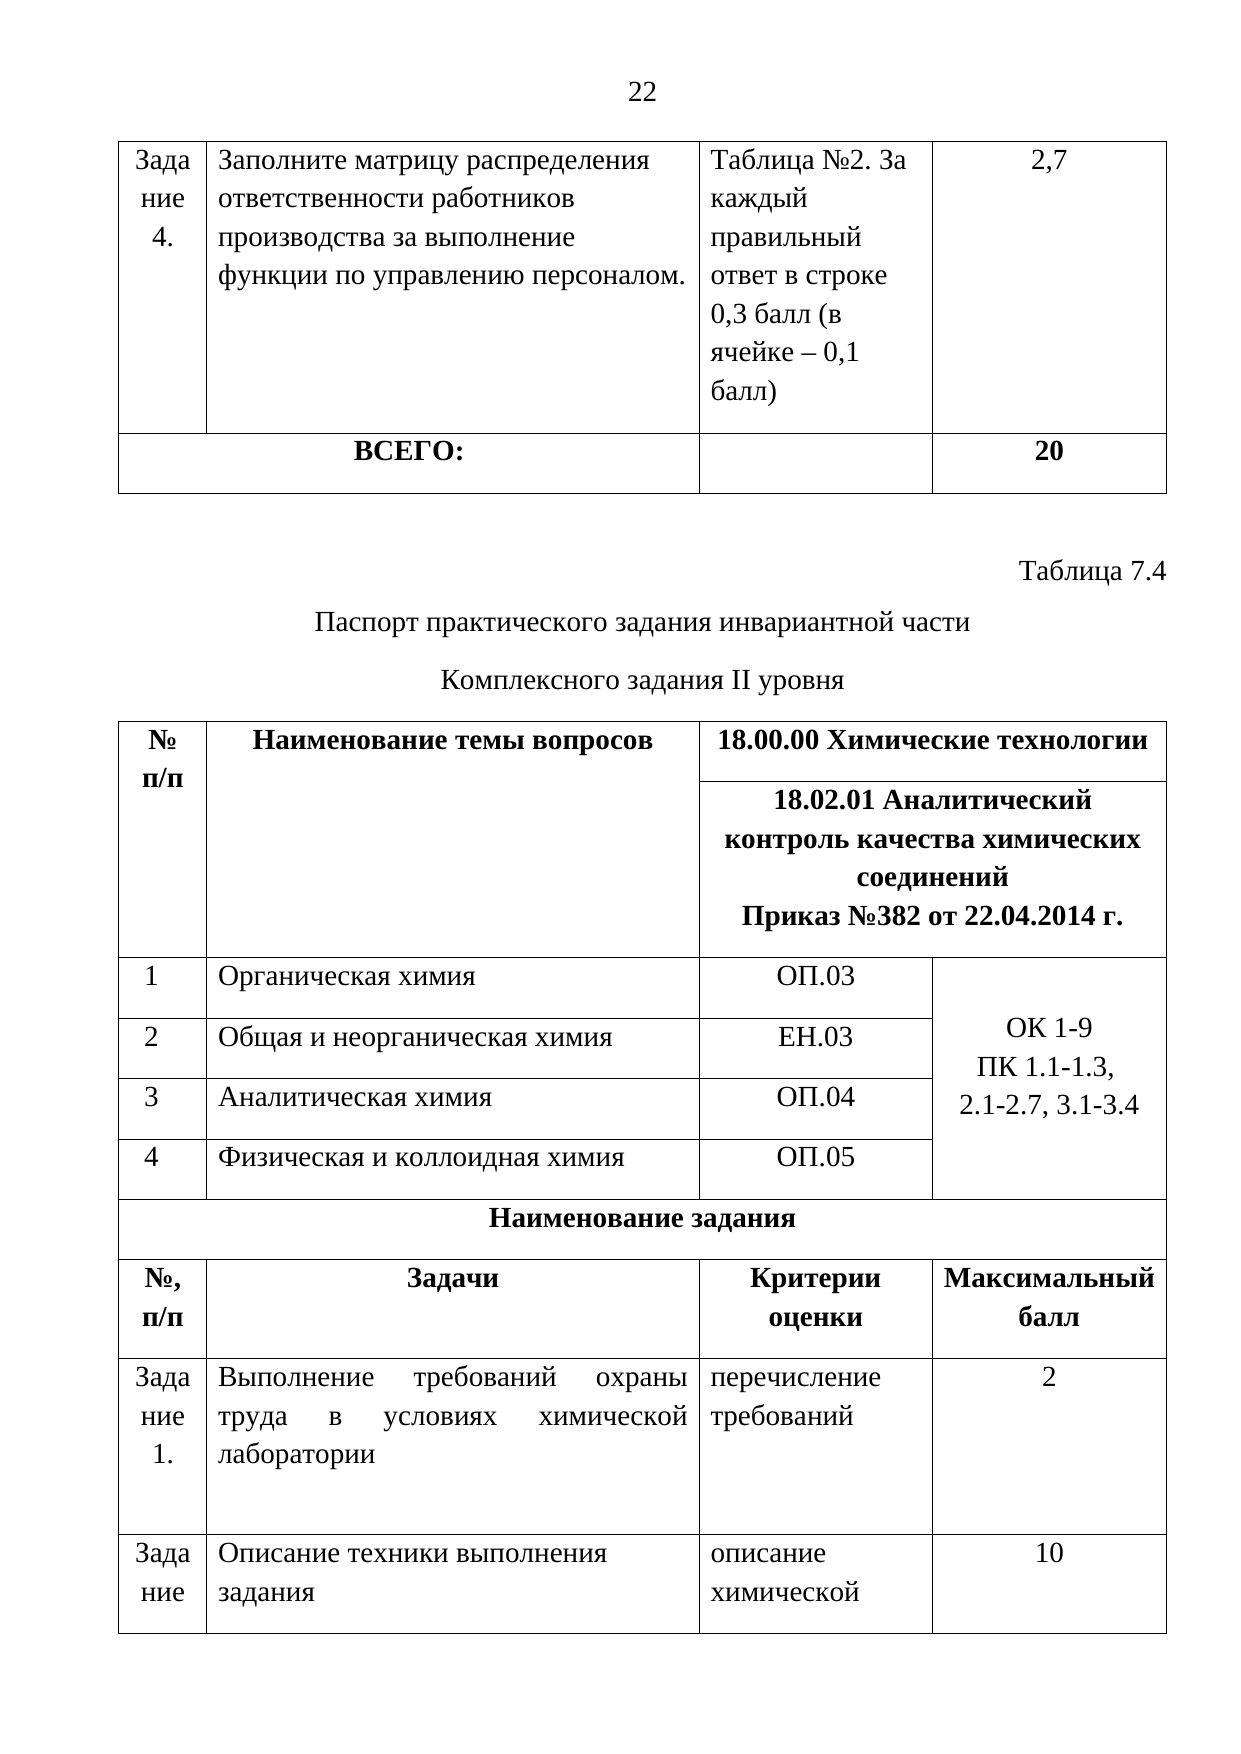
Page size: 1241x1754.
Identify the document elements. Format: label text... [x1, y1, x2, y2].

table_cell [700, 434, 932, 493]
table_cell ОП.04 [700, 1079, 932, 1138]
table_cell ВСЕГО: [119, 434, 699, 493]
table_cell [119, 1019, 206, 1078]
table_cell 2,7 [933, 142, 1166, 432]
table_cell Аналитическая химия [207, 1079, 699, 1138]
text Комплексного задания II уровня [118, 662, 1167, 696]
table_cell [119, 1079, 206, 1138]
table_header 18.00.00 Химические технологии [700, 722, 1166, 781]
table_cell Органическая химия [207, 958, 699, 1018]
table_cell Заполните матрицу распределения ответственности работников производства за выполнение функции по управлению персоналом. [207, 142, 699, 432]
table_cell ОП.03 [700, 958, 932, 1018]
table_cell Таблица №2. За каждый правильный ответ в строке 0,3 балл (в ячейке – 0,1 балл) [700, 142, 932, 432]
text Паспорт практического задания инвариантной части [118, 604, 1167, 637]
table_cell 2 [933, 1359, 1166, 1534]
table_cell ОП.05 [700, 1140, 932, 1199]
table_cell Общая и неорганическая химия [207, 1019, 699, 1078]
table_cell Задачи [207, 1260, 699, 1358]
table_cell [207, 1535, 699, 1633]
table_cell 20 [933, 434, 1166, 493]
table_cell перечисление требований [700, 1359, 932, 1534]
table_cell Критерии оценки [700, 1260, 932, 1358]
table_cell [119, 1140, 206, 1199]
table_header № п/п [119, 722, 206, 957]
table_cell Физическая и коллоидная химия [207, 1140, 699, 1199]
table_cell [119, 958, 206, 1018]
table_cell Выполнение требований охраны труда в условиях химической лаборатории [207, 1359, 699, 1534]
table_cell ЕН.03 [700, 1019, 932, 1078]
table_cell Наименование задания [119, 1200, 1166, 1259]
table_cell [700, 1535, 932, 1633]
table_cell Задание 4. [119, 142, 206, 432]
table_cell №, п/п [119, 1260, 206, 1358]
table_cell 18.02.01 Аналитический контроль качества химических соединений Приказ №382 от 22.04.2014 г. [700, 782, 1166, 957]
table_cell Максимальный балл [933, 1260, 1166, 1358]
table_cell 10 [933, 1535, 1166, 1633]
table_cell ОК 1-9 ПК 1.1-1.3, 2.1-2.7, 3.1-3.4 [933, 958, 1166, 1199]
table_header Наименование темы вопросов [207, 722, 699, 957]
table_cell Задание 1. [119, 1359, 206, 1534]
text Таблица 7.4 [118, 553, 1167, 587]
table_cell Задание 2. [119, 1535, 206, 1633]
